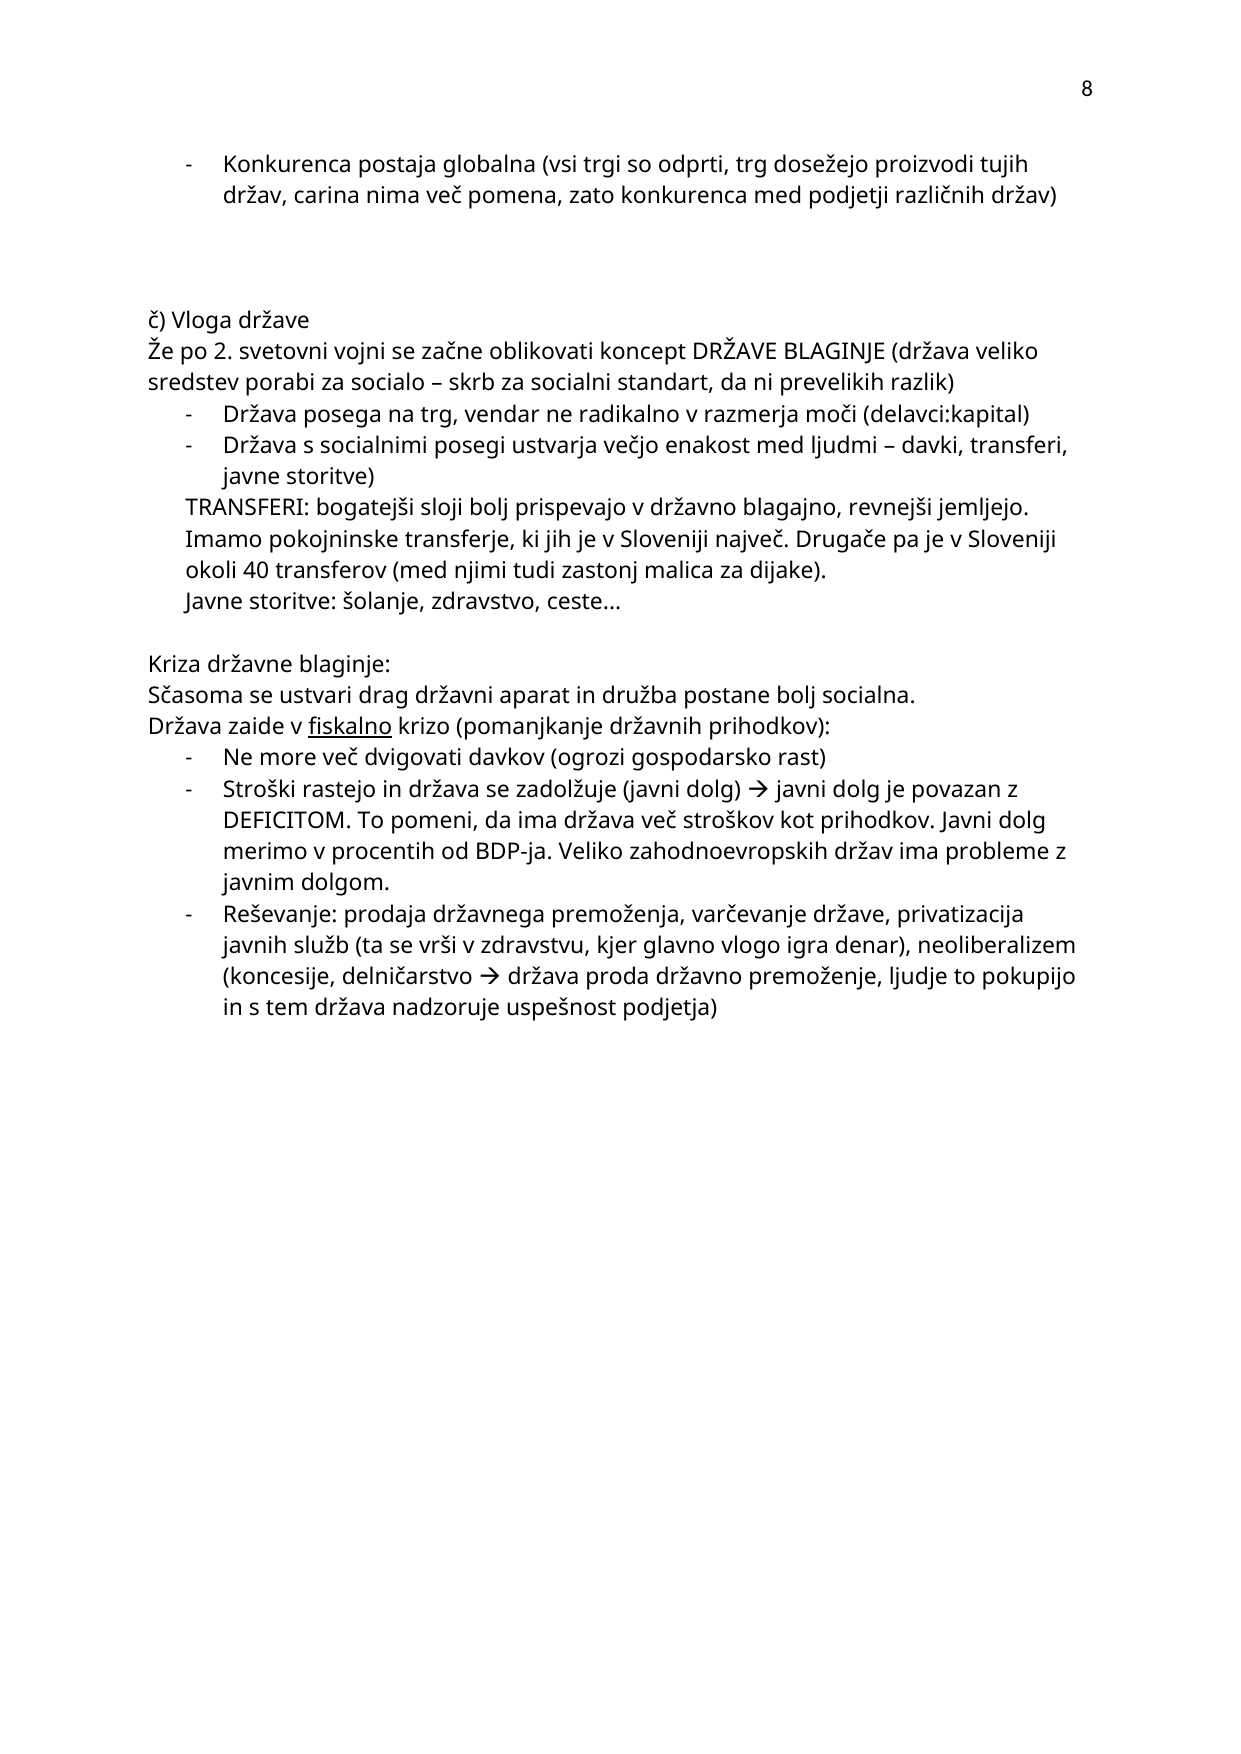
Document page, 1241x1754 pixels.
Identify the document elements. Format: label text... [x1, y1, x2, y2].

list Konkurenca postaja globalna (vsi trgi so odprti, trg dosežejo proizvodi tujih držav, carina nima več pomena, zato konkurenca med podjetji različnih držav) [185, 148, 1093, 210]
list Ne more več dvigovati davkov (ogrozi gospodarsko rast) [185, 741, 1093, 773]
text č) Vloga države [148, 304, 1093, 335]
text Kriza državne blaginje: [148, 648, 1093, 679]
text TRANSFERI: bogatejši sloji bolj prispevajo v državno blagajno, revnejši jemljejo. Imamo pokojninske transferje, ki jih je v Sloveniji največ. Drugače pa je v Sloveniji okoli 40 transferov (med njimi tudi zastonj malica za dijake). [185, 491, 1093, 585]
text Država zaide v fiskalno krizo (pomanjkanje državnih prihodkov): [148, 710, 1093, 741]
list Država s socialnimi posegi ustvarja večjo enakost med ljudmi – davki, transferi, javne storitve) [185, 429, 1093, 491]
text Sčasoma se ustvari drag državni aparat in družba postane bolj socialna. [148, 679, 1093, 710]
text Že po 2. svetovni vojni se začne oblikovati koncept DRŽAVE BLAGINJE (država veliko sredstev porabi za socialo – skrb za socialni standart, da ni prevelikih razlik) [148, 335, 1093, 398]
text Javne storitve: šolanje, zdravstvo, ceste... [185, 585, 1093, 616]
list Stroški rastejo in država se zadolžuje (javni dolg) javni dolg je povazan z DEFICITOM. To pomeni, da ima država več stroškov kot prihodkov. Javni dolg merimo v procentih od BDP-ja. Veliko zahodnoevropskih držav ima probleme z javnim dolgom. [185, 773, 1093, 898]
list Reševanje: prodaja državnega premoženja, varčevanje države, privatizacija javnih služb (ta se vrši v zdravstvu, kjer glavno vlogo igra denar), neoliberalizem (koncesije, delničarstvo država proda državno premoženje, ljudje to pokupijo in s tem država nadzoruje uspešnost podjetja) [185, 898, 1093, 1023]
list Država posega na trg, vendar ne radikalno v razmerja moči (delavci:kapital) [185, 398, 1093, 429]
